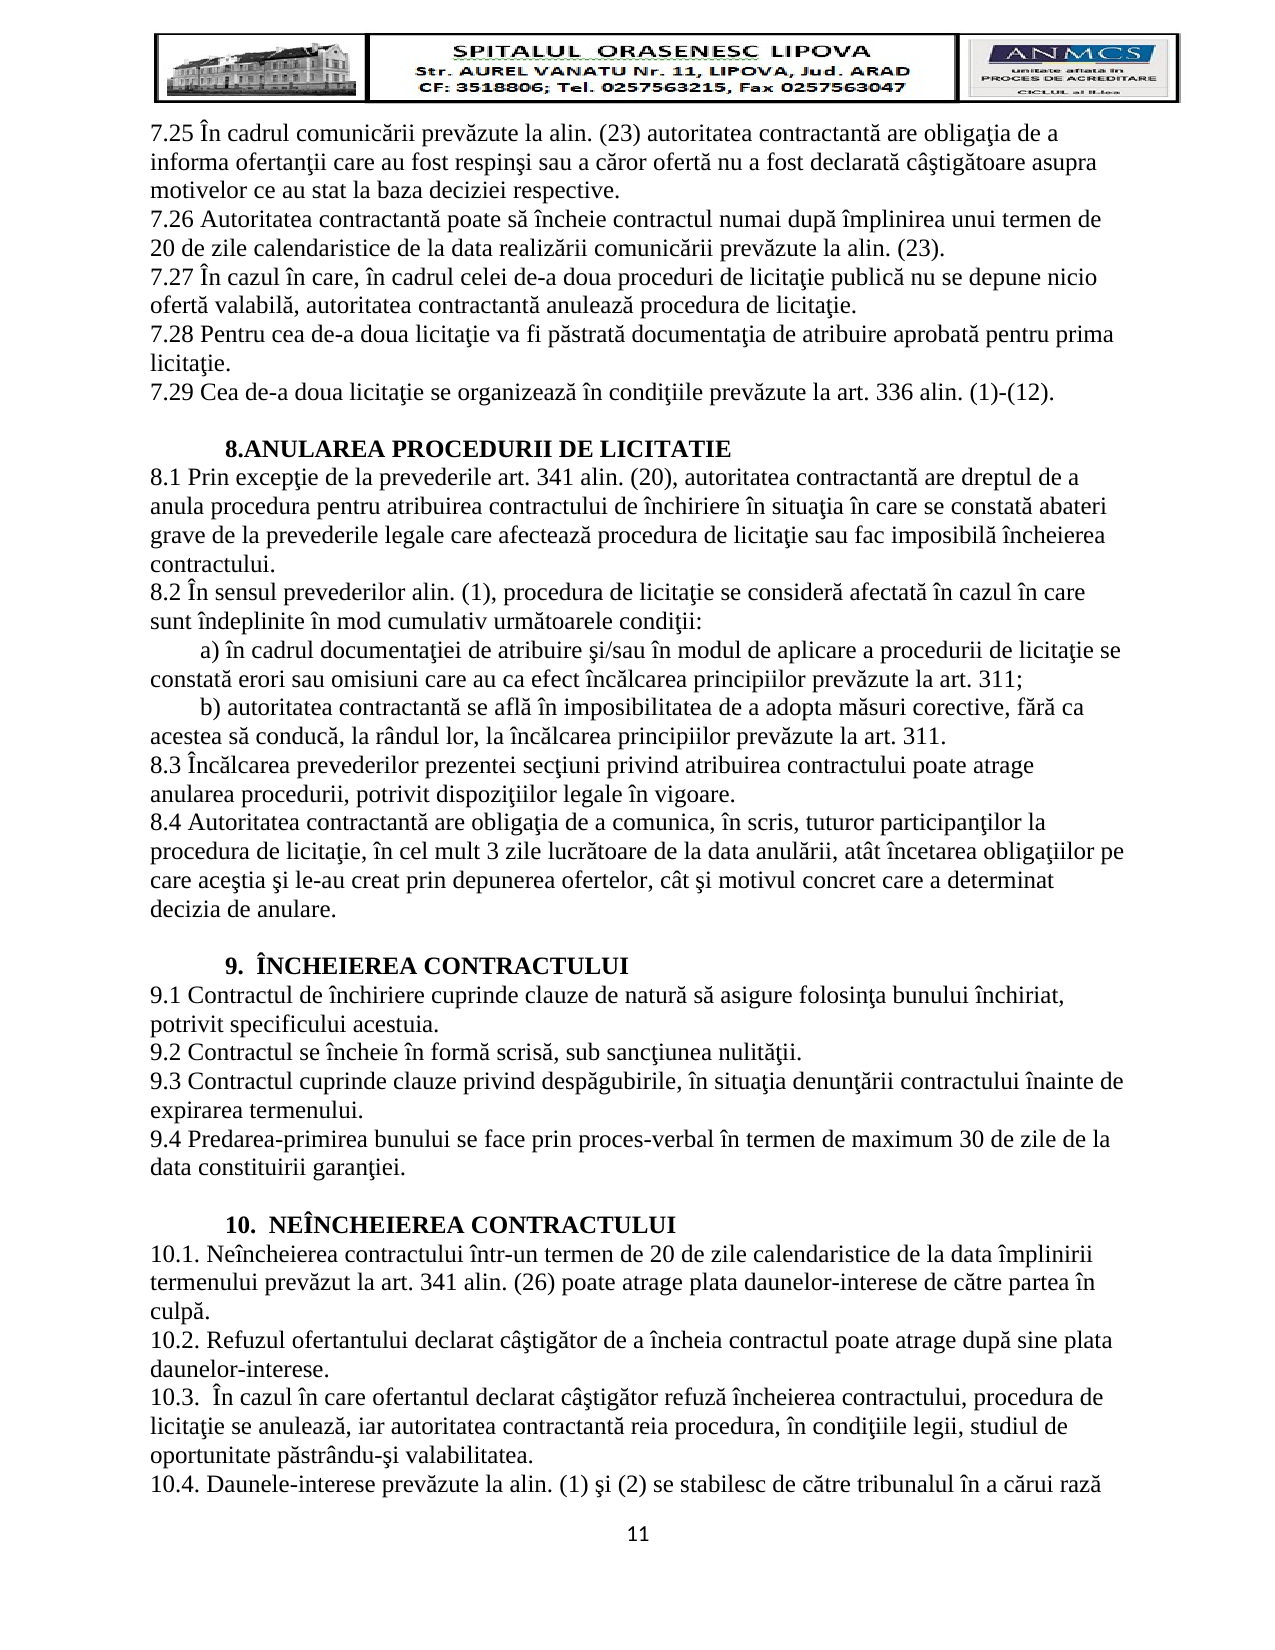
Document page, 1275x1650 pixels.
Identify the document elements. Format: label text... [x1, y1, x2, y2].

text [150, 118, 1125, 434]
text 8.ANULAREA PROCEDURII DE LICITATIE 8.1 Prin excepţie de la prevederile art. 341 alin. (20), autoritatea contractantă are dreptul de a anula procedura pentru atribuirea contractului de închiriere în situaţia în care se constată abateri grave de la prevederile legale care afectează procedura de licitaţie sau fac imposibilă încheierea contractului. 8.2 În sensul prevederilor alin. (1), procedura de licitaţie se consideră afectată în cazul în care sunt îndeplinite în mod cumulativ următoarele condiţii: a) în cadrul documentaţiei de atribuire şi/sau în modul de aplicare a procedurii de licitaţie se constată erori sau omisiuni care au ca efect încălcarea principiilor prevăzute la art. 311; b) autoritatea contractantă se află în imposibilitatea de a adopta măsuri corective, fără ca acestea să conducă, la rândul lor, la încălcarea principiilor prevăzute la art. 311. 8.3 Încălcarea prevederilor prezentei secţiuni privind atribuirea contractului poate atrage anularea procedurii, potrivit dispoziţiilor legale în vigoare. 8.4 Autoritatea contractantă are obligaţia de a comunica, în scris, tuturor participanţilor la procedura de licitaţie, în cel mult 3 zile lucrătoare de la data anulării, atât încetarea obligaţiilor pe care aceştia şi le-au creat prin depunerea ofertelor, cât şi motivul concret care a determinat decizia de anulare. 9. ÎNCHEIEREA CONTRACTULUI [150, 434, 1125, 980]
picture [150, 29, 1186, 105]
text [150, 980, 1125, 1497]
